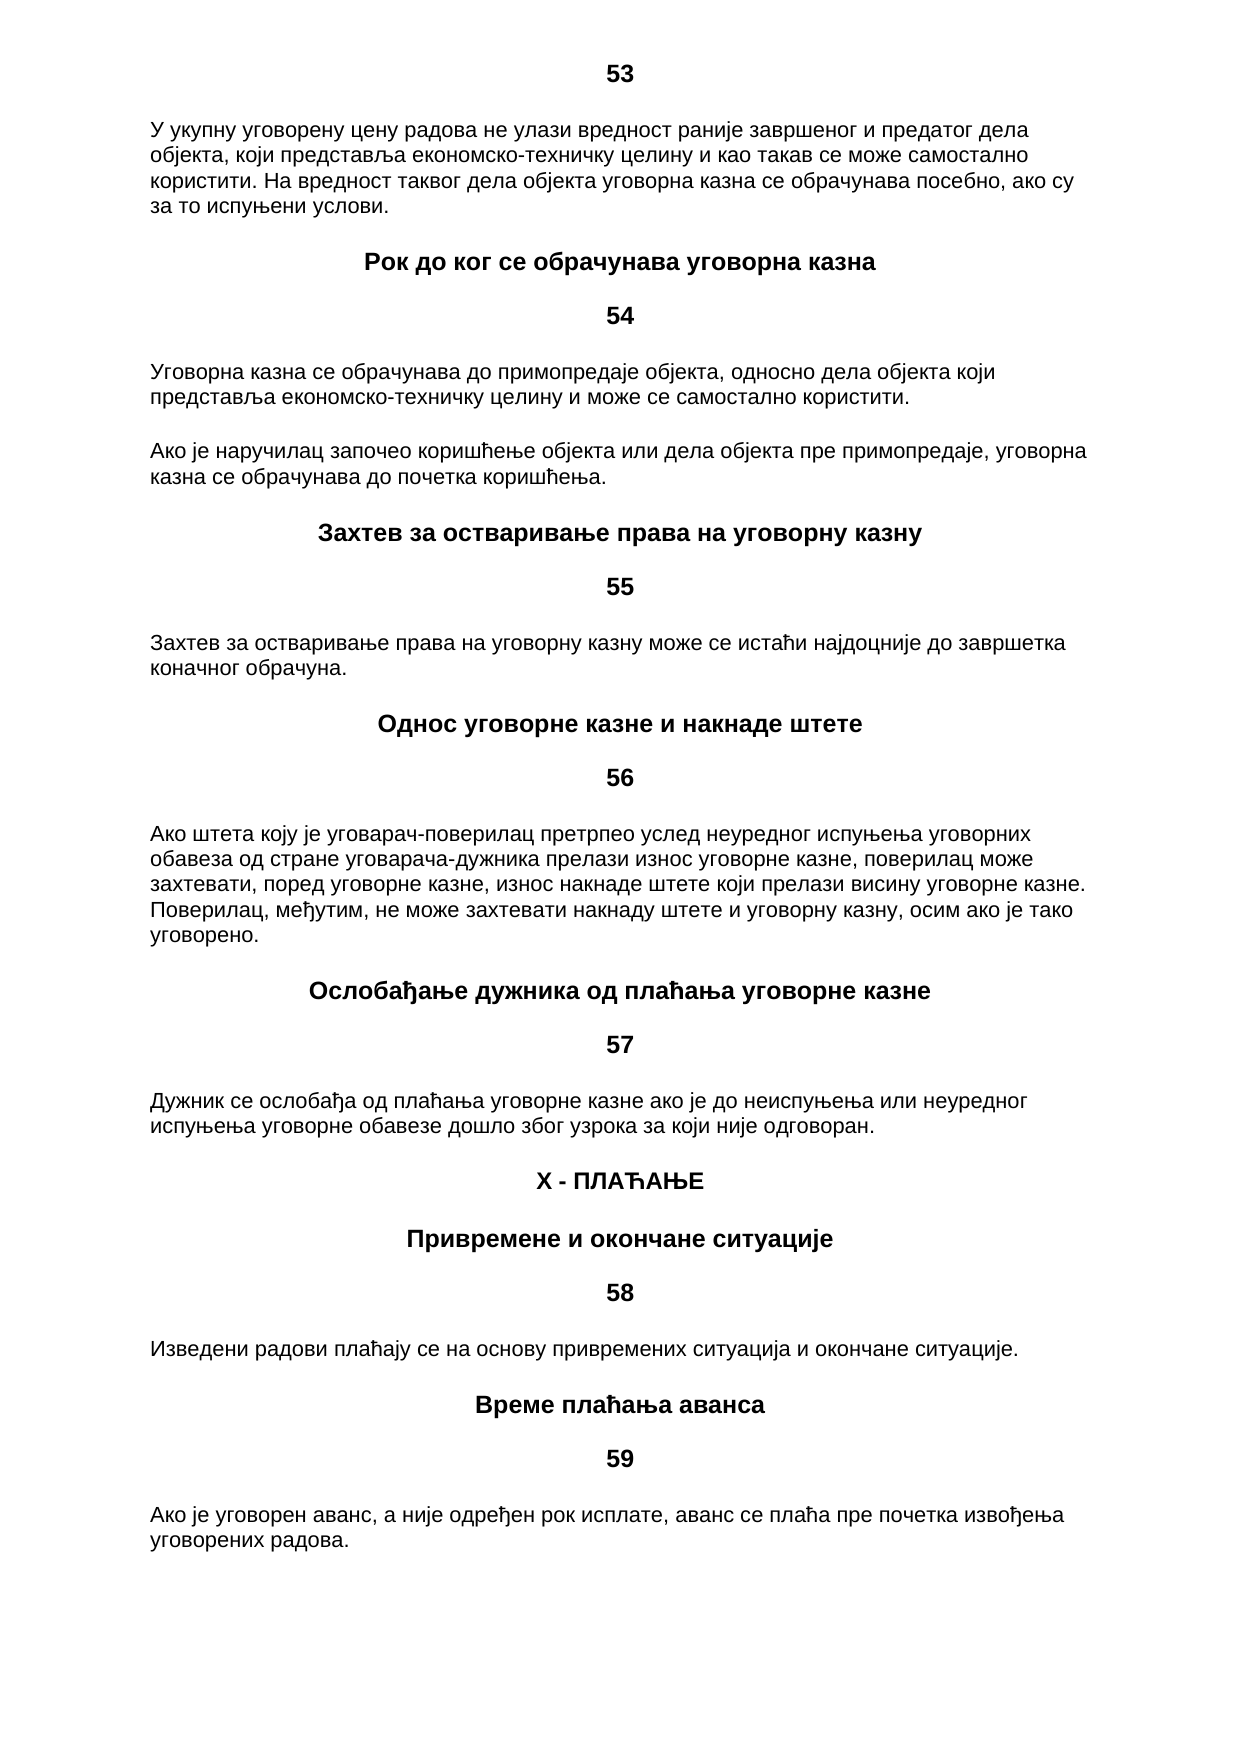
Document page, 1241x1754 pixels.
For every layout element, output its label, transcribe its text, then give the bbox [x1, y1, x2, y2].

text Привремене и окончане ситуације [150, 1224, 1090, 1253]
text Време плаћања аванса [150, 1390, 1090, 1419]
text X - ПЛАЋАЊЕ [150, 1167, 1090, 1195]
text Рок до ког се обрачунава уговорна казна [150, 247, 1090, 276]
text Уговорна казна се обрачунава до примопредаје објекта, односно дела објекта који представља економско-техничку целину и може се самостално користити. [150, 359, 1090, 409]
text Захтев за остваривање права на уговорну казну може се истаћи најдоцније до завршетка коначног обрачуна. [150, 629, 1090, 680]
text У укупну уговорену цену радова не улази вредност раније завршеног и предатог дела објекта, који представља економско-техничку целину и као такав се може самостално користити. На вредност таквог дела објекта уговорна казна се обрачунава посебно, ако су за то испуњени услови. [150, 117, 1090, 218]
text 54 [150, 301, 1090, 329]
text 57 [150, 1030, 1090, 1058]
text Ослобађање дужника од плаћања уговорне казне [150, 976, 1090, 1005]
text Изведени радови плаћају се на основу привремених ситуација и окончане ситуације. [150, 1336, 1090, 1361]
text Ако штета коју је уговарач-поверилац претрпео услед неуредног испуњења уговорних обавеза од стране уговарача-дужника прелази износ уговорне казне, поверилац може захтевати, поред уговорне казне, износ накнаде штете који прелази висину уговорне казне. Поверилац, међутим, не може захтевати накнаду штете и уговорну казну, осим ако је тако уговорено. [150, 821, 1090, 947]
text Захтев за остваривање права на уговорну казну [150, 518, 1090, 547]
text Дужник се ослобађа од плаћања уговорне казне ако је до неиспуњења или неуредног испуњења уговорне обавезе дошло због узрока за који није одговоран. [150, 1088, 1090, 1138]
text Ако је уговорен аванс, а није одређен рок исплате, аванс се плаћа пре почетка извођења уговорених радова. [150, 1502, 1090, 1552]
text Однос уговорне казне и накнаде штете [150, 709, 1090, 738]
text 58 [150, 1278, 1090, 1307]
text 55 [150, 572, 1090, 600]
text Ако је наручилац започео коришћење објекта или дела објекта пре примопредаје, уговорна казна се обрачунава до почетка коришћења. [150, 438, 1090, 489]
text 53 [150, 59, 1090, 88]
text 59 [150, 1444, 1090, 1473]
text 56 [150, 763, 1090, 792]
